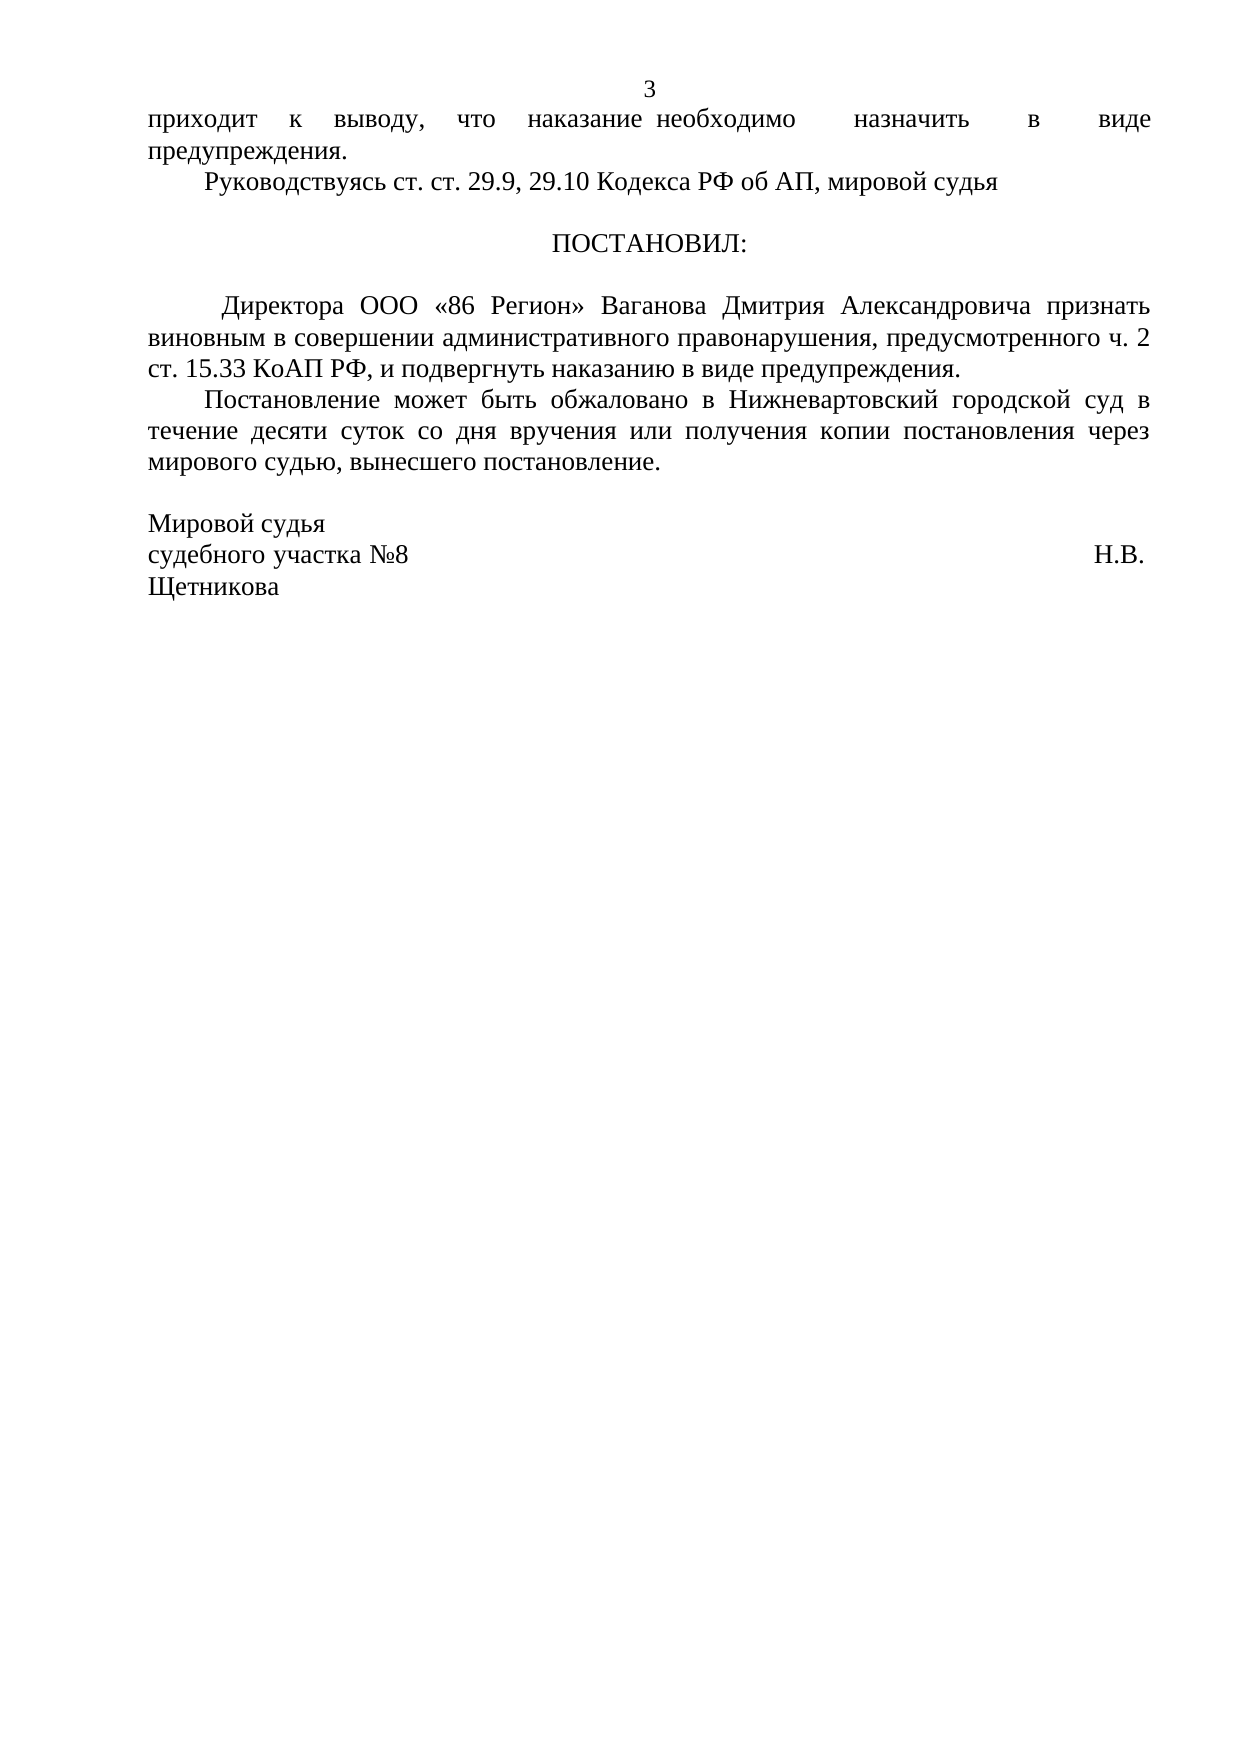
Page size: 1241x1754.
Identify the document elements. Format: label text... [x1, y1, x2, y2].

text Руководствуясь ст. ст. 29.9, 29.10 Кодекса РФ об АП, мировой судья [148, 165, 1152, 196]
text Директора ООО «86 Регион» Ваганова Дмитрия Александровича признать виновным в совершении административного правонарушения, предусмотренного ч. 2 ст. 15.33 КоАП РФ, и подвергнуть наказанию в виде предупреждения. [148, 289, 1152, 383]
text судебного участка №8 Н.В. Щетникова [148, 539, 1152, 601]
text Постановление может быть обжаловано в Нижневартовский городской суд в течение десяти суток со дня вручения или получения копии постановления через мирового судью, вынесшего постановление. [148, 383, 1152, 476]
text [148, 103, 1152, 165]
text ПОСТАНОВИЛ: [148, 227, 1152, 258]
text Мировой судья [148, 507, 1152, 539]
